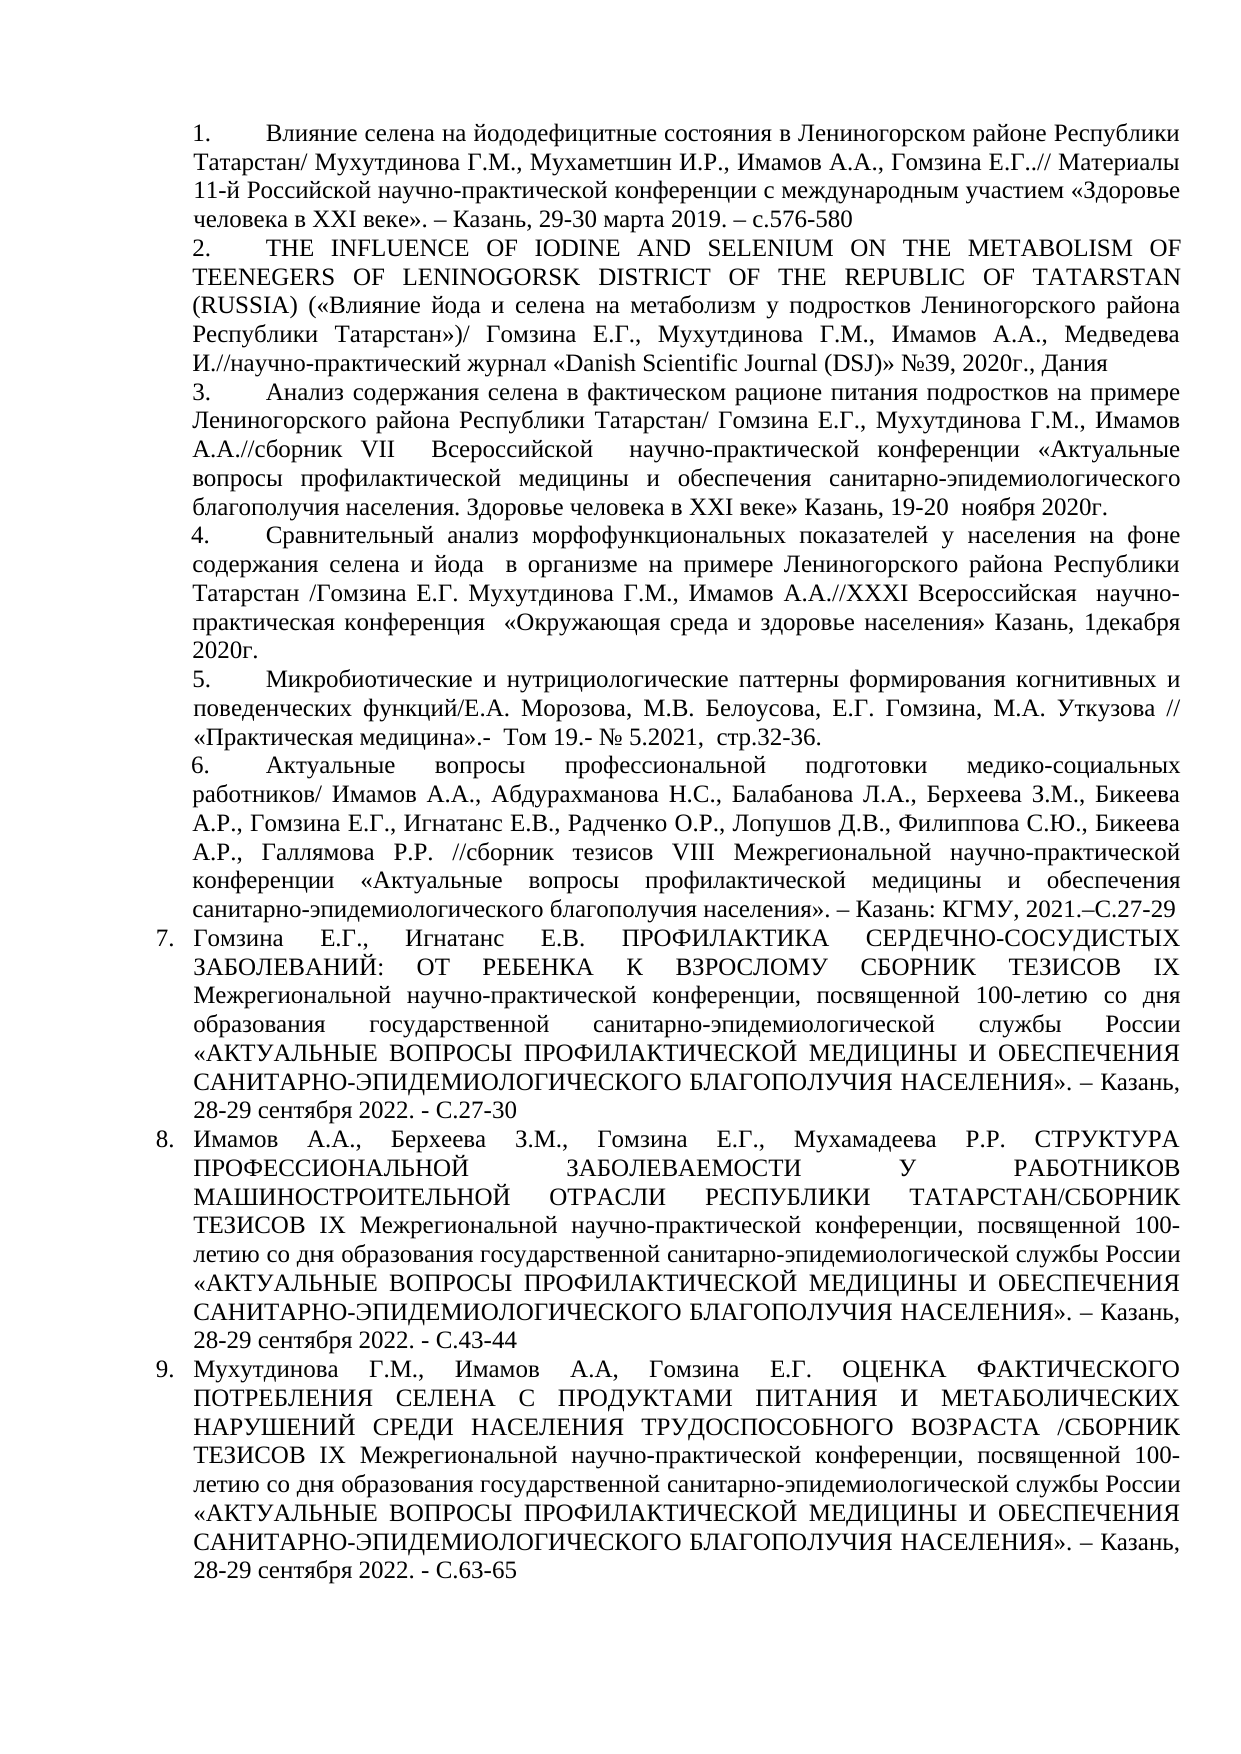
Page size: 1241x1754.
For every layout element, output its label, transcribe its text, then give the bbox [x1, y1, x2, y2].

list Анализ содержания селена в фактическом рационе питания подростков на примере Лениногорского района Республики Татарстан/ Гомзина Е.Г., Мухутдинова Г.М., Имамов А.А.//сборник VII Всероссийской научно-практической конференции «Актуальные вопросы профилактической медицины и обеспечения санитарно-эпидемиологического благополучия населения. Здоровье человека в XXI веке» Казань, 19-20 ноября 2020г. [192, 377, 1181, 521]
list THE INFLUENCE OF IODINE AND SELENIUM ON THE METABOLISM OF TEENEGERS OF LENINOGORSK DISTRICT OF THE REPUBLIC OF TATARSTAN (RUSSIA) («Влияние йода и селена на метаболизм у подростков Лениногорского района Республики Татарстан»)/ Гомзина Е.Г., Мухутдинова Г.М., Имамов А.А., Медведева И.//научно-практический журнал «Danish Scientific Journal (DSJ)» №39, 2020г., Дания [192, 233, 1181, 377]
list Мухутдинова Г.М., Имамов А.А, Гомзина Е.Г. ОЦЕНКА ФАКТИЧЕСКОГО ПОТРЕБЛЕНИЯ СЕЛЕНА С ПРОДУКТАМИ ПИТАНИЯ И МЕТАБОЛИЧЕСКИХ НАРУШЕНИЙ СРЕДИ НАСЕЛЕНИЯ ТРУДОСПОСОБНОГО ВОЗРАСТА /СБОРНИК ТЕЗИСОВ IХ Межрегиональной научно-практической конференции, посвященной 100-летию со дня образования государственной санитарно-эпидемиологической службы России «АКТУАЛЬНЫЕ ВОПРОСЫ ПРОФИЛАКТИЧЕСКОЙ МЕДИЦИНЫ И ОБЕСПЕЧЕНИЯ САНИТАРНО-ЭПИДЕМИОЛОГИЧЕСКОГО БЛАГОПОЛУЧИЯ НАСЕЛЕНИЯ». – Казань, 28-29 сентября 2022. - С.63-65 [156, 1354, 1181, 1584]
list Гомзина Е.Г., Игнатанс Е.В. ПРОФИЛАКТИКА СЕРДЕЧНО-СОСУДИСТЫХ ЗАБОЛЕВАНИЙ: ОТ РЕБЕНКА К ВЗРОСЛОМУ СБОРНИК ТЕЗИСОВ IХ Межрегиональной научно-практической конференции, посвященной 100-летию со дня образования государственной санитарно-эпидемиологической службы России «АКТУАЛЬНЫЕ ВОПРОСЫ ПРОФИЛАКТИЧЕСКОЙ МЕДИЦИНЫ И ОБЕСПЕЧЕНИЯ САНИТАРНО-ЭПИДЕМИОЛОГИЧЕСКОГО БЛАГОПОЛУЧИЯ НАСЕЛЕНИЯ». – Казань, 28-29 сентября 2022. - С.27-30 [156, 923, 1181, 1124]
list Имамов А.А., Берхеева З.М., Гомзина Е.Г., Мухамадеева Р.Р. СТРУКТУРА ПРОФЕССИОНАЛЬНОЙ ЗАБОЛЕВАЕМОСТИ У РАБОТНИКОВ МАШИНОСТРОИТЕЛЬНОЙ ОТРАСЛИ РЕСПУБЛИКИ ТАТАРСТАН/СБОРНИК ТЕЗИСОВ IХ Межрегиональной научно-практической конференции, посвященной 100-летию со дня образования государственной санитарно-эпидемиологической службы России «АКТУАЛЬНЫЕ ВОПРОСЫ ПРОФИЛАКТИЧЕСКОЙ МЕДИЦИНЫ И ОБЕСПЕЧЕНИЯ САНИТАРНО-ЭПИДЕМИОЛОГИЧЕСКОГО БЛАГОПОЛУЧИЯ НАСЕЛЕНИЯ». – Казань, 28-29 сентября 2022. - С.43-44 [156, 1124, 1181, 1354]
list Микробиотические и нутрициологические паттерны формирования когнитивных и поведенческих функций/Е.А. Морозова, М.В. Белоусова, Е.Г. Гомзина, М.А. Уткузова // «Практическая медицина».- Том 19.- № 5.2021, стр.32-36. [192, 664, 1181, 751]
list Актуальные вопросы профессиональной подготовки медико-социальных работников/ Имамов А.А., Абдурахманова Н.С., Балабанова Л.А., Берхеева З.М., Бикеева А.Р., Гомзина Е.Г., Игнатанс Е.В., Радченко О.Р., Лопушов Д.В., Филиппова С.Ю., Бикеева А.Р., Галлямова Р.Р. //сборник тезисов VIII Межрегиональной научно-практической конференции «Актуальные вопросы профилактической медицины и обеспечения санитарно-эпидемиологического благополучия населения». – Казань: КГМУ, 2021.–С.27-29 [191, 751, 1181, 923]
list Влияние селена на йододефицитные состояния в Лениногорском районе Республики Татарстан/ Мухутдинова Г.М., Мухаметшин И.Р., Имамов А.А., Гомзина Е.Г..// Материалы 11-й Российской научно-практической конференции с международным участием «Здоровье человека в ХХI веке». – Казань, 29-30 марта 2019. – с.576-580 [192, 118, 1181, 233]
list Сравнительный анализ морфофункциональных показателей у населения на фоне содержания селена и йода в организме на примере Лениногорского района Республики Татарстан /Гомзина Е.Г. Мухутдинова Г.М., Имамов А.А.//XXXI Всероссийская научно-практическая конференция «Окружающая среда и здоровье населения» Казань, 1декабря 2020г. [191, 521, 1181, 664]
